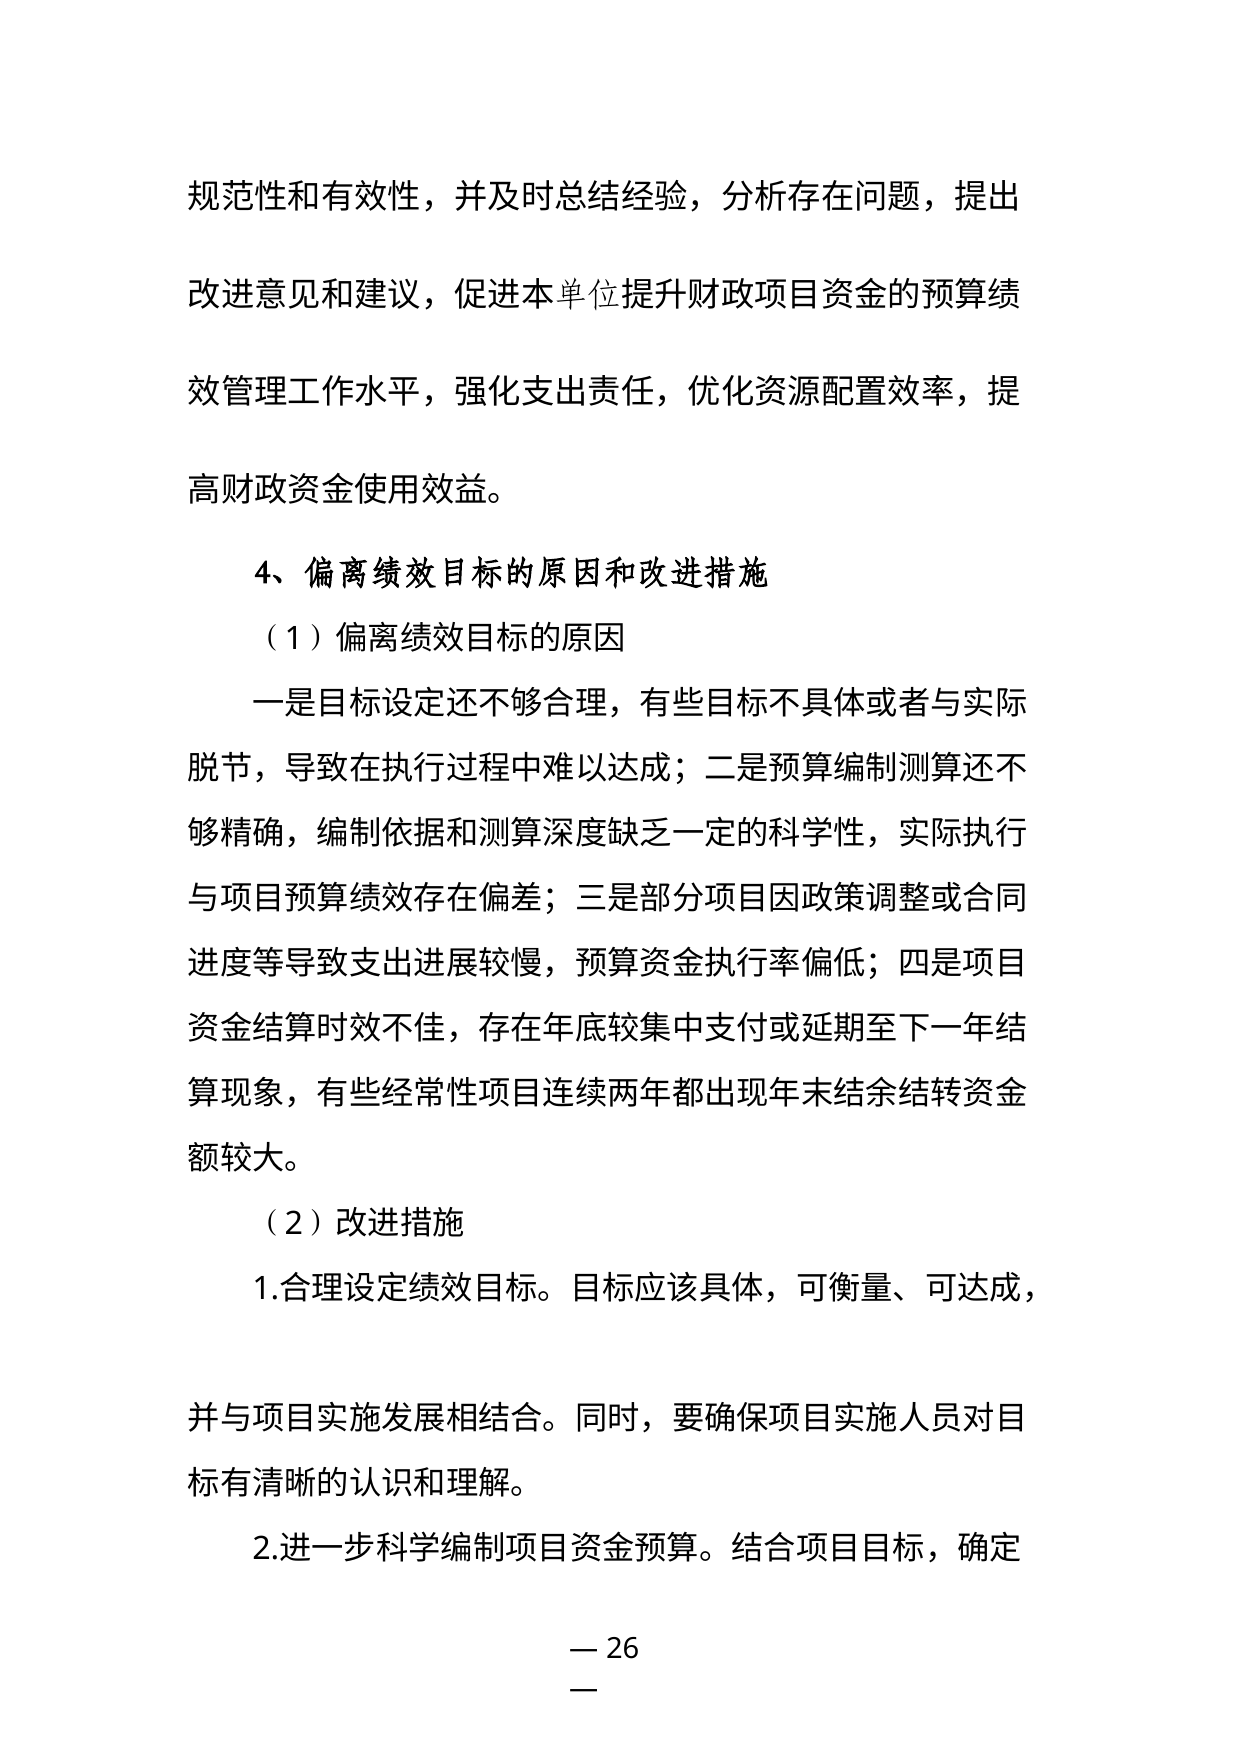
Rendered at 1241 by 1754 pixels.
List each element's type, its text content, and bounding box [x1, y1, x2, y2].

text 一是目标设定还不够合理，有些目标不具体或者与实际脱节，导致在执行过程中难以达成；二是预算编制测算还不够精确，编制依据和测算深度缺乏一定的科学性，实际执行与项目预算绩效存在偏差；三是部分项目因政策调整或合同进度等导致支出进展较慢，预算资金执行率偏低；四是项目资金结算时效不佳，存在年底较集中支付或延期至下一年结算现象，有些经常性项目连续两年都出现年末结余结转资金额较大。 [187, 668, 1053, 1188]
text 4、偏离绩效目标的原因和改进措施 [187, 538, 1053, 603]
text 1.合理设定绩效目标。目标应该具体，可衡量、可达成， [187, 1253, 1053, 1383]
text 标有清晰的认识和理解。 [187, 1448, 1053, 1513]
text （1）偏离绩效目标的原因 [187, 603, 1053, 668]
text 并与项目实施发展相结合。同时，要确保项目实施人员对目 [187, 1383, 1053, 1448]
text （2）改进措施 [187, 1188, 1053, 1253]
text 2.进一步科学编制项目资金预算。结合项目目标，确定 [187, 1513, 1053, 1578]
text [187, 162, 1053, 519]
